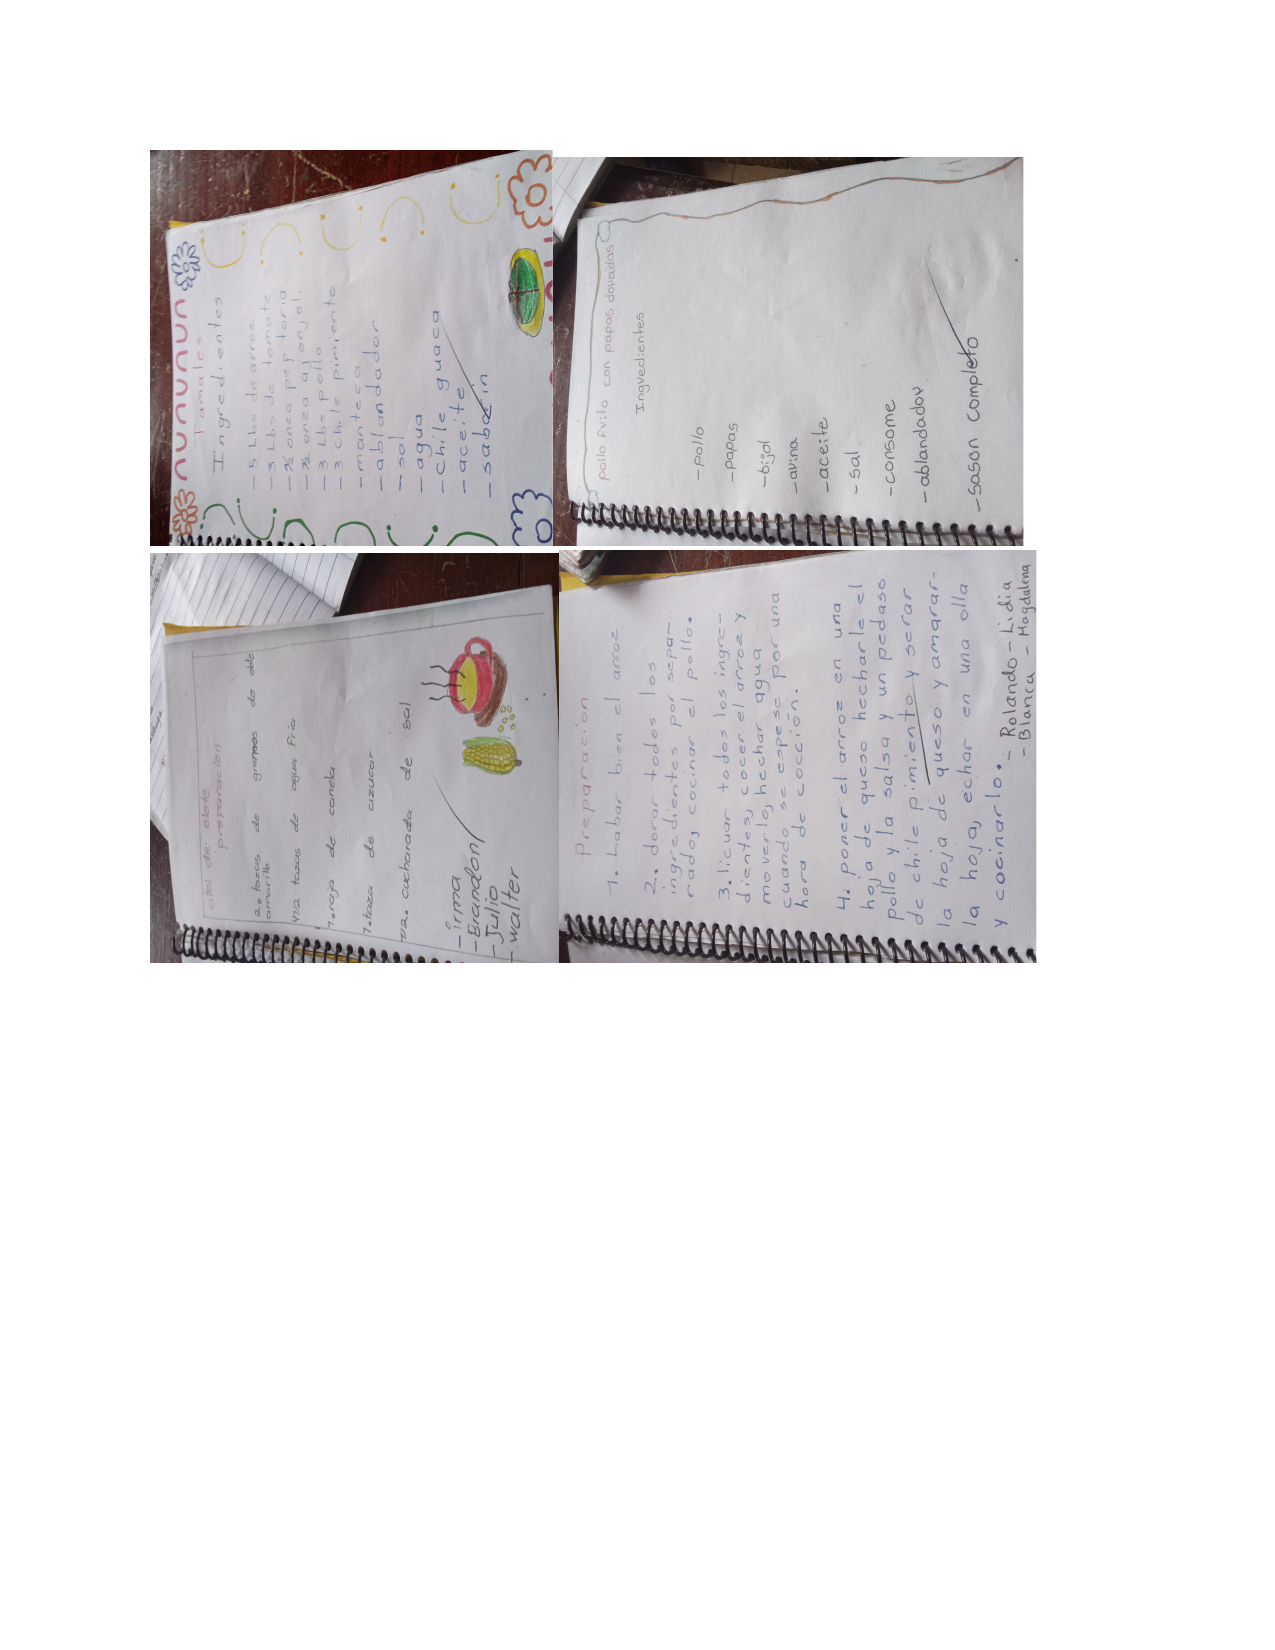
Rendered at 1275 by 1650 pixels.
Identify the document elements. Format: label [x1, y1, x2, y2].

picture [150, 550, 1037, 963]
picture [150, 150, 1024, 546]
